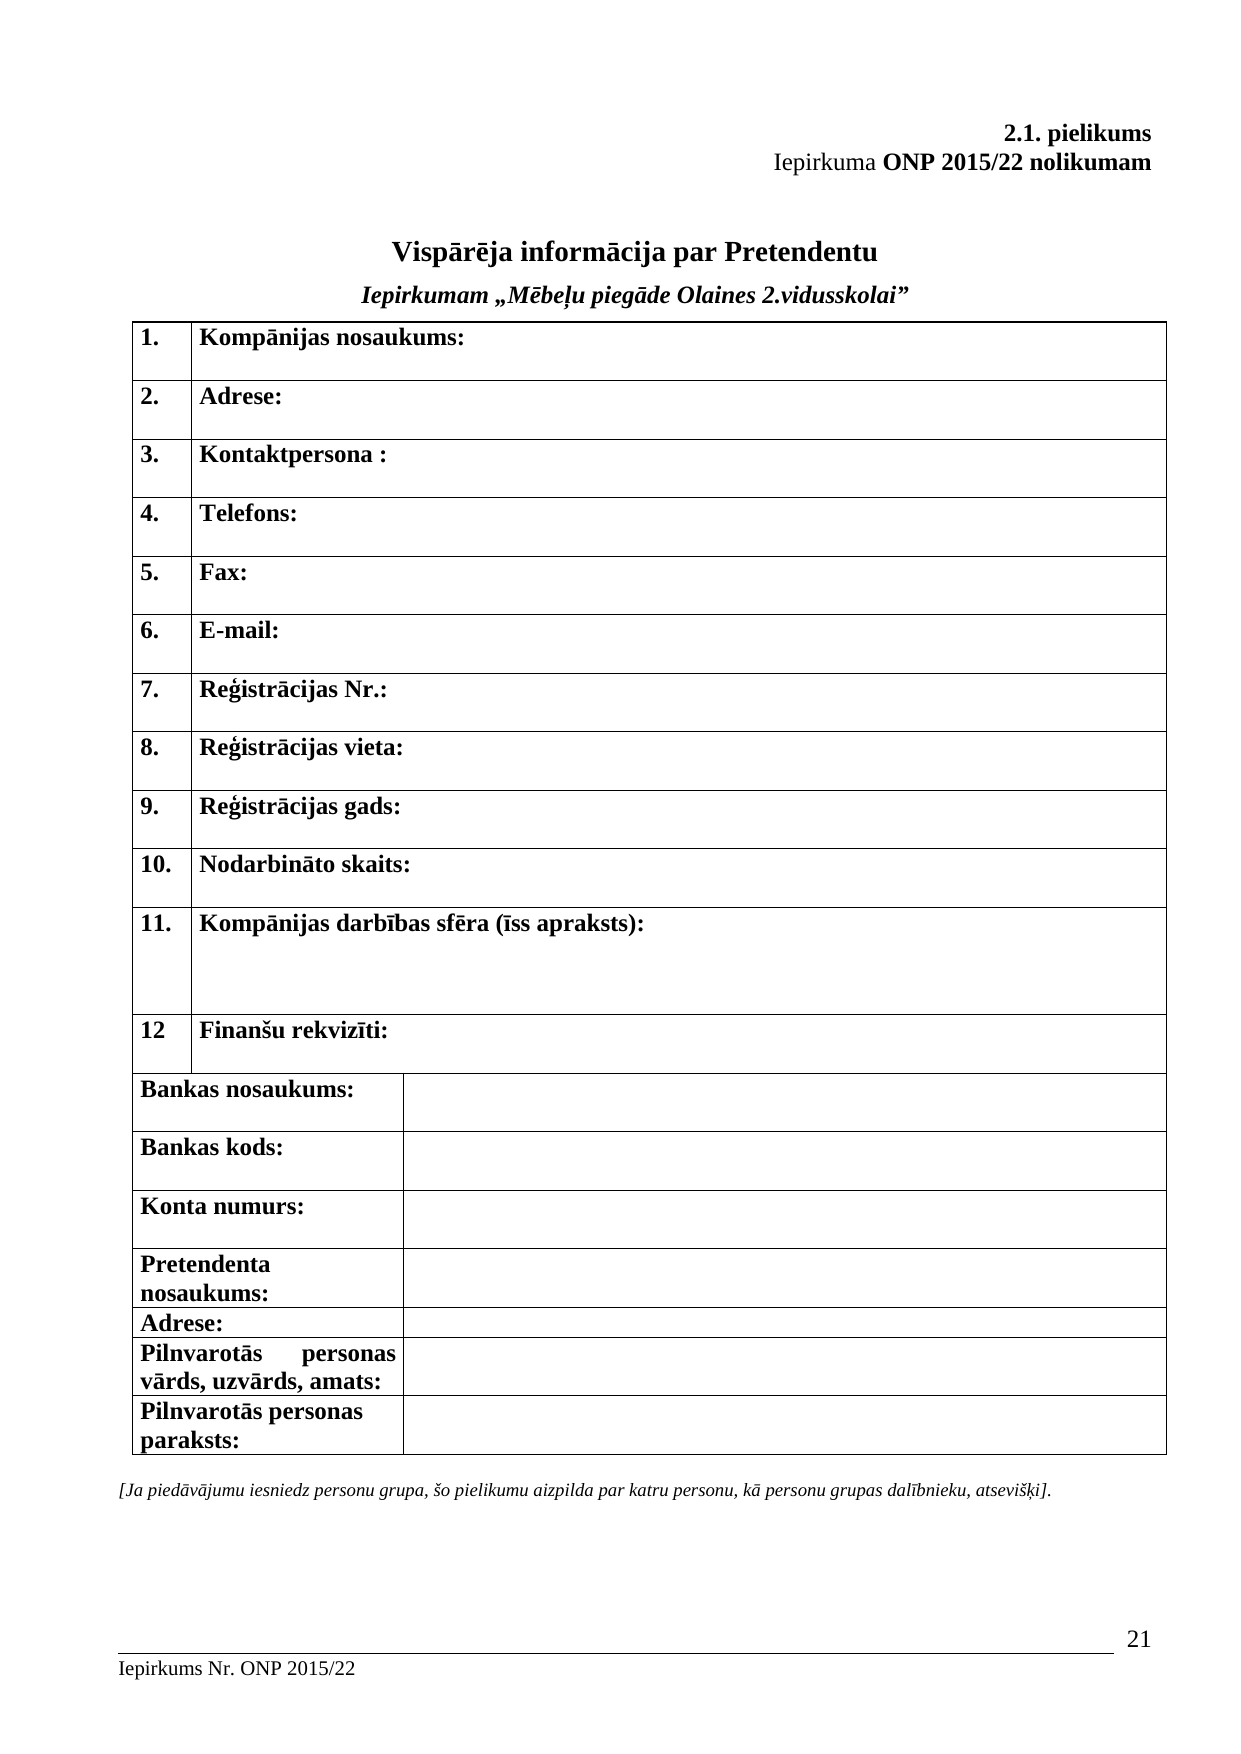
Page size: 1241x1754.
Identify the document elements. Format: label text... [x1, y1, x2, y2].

table_cell [404, 1132, 1166, 1190]
table_cell [404, 1074, 1166, 1131]
table_cell 6. [133, 615, 191, 673]
table_cell [404, 1308, 1166, 1337]
table_cell Pilnvarotās personas vārds, uzvārds, amats: [133, 1338, 403, 1395]
table_cell 5. [133, 557, 191, 614]
table_cell Adrese: [133, 1308, 403, 1337]
table_cell Pretendenta nosaukums: [133, 1249, 403, 1307]
table_cell [404, 1249, 1166, 1307]
table_cell 2. [133, 381, 191, 438]
subtitle 2.1. pielikums [765, 118, 1152, 147]
table_cell 11. [133, 908, 191, 1014]
table_cell [404, 1396, 1166, 1454]
table_cell 7. [133, 674, 191, 731]
table_cell 3. [133, 440, 191, 497]
table_cell Finanšu rekvizīti: [192, 1015, 1166, 1073]
table_header 1. [133, 323, 191, 380]
text [Ja piedāvājumu iesniedz personu grupa, šo pielikumu aizpilda par katru personu, kā personu grupas dalībnieku, atsevišķi]. [118, 1479, 1152, 1500]
table_cell Kontaktpersona : [192, 440, 1166, 497]
text Iepirkumam „Mēbeļu piegāde Olaines 2.vidusskolai” [118, 280, 1152, 309]
table_cell Reģistrācijas gads: [192, 791, 1166, 848]
table_cell [404, 1191, 1166, 1248]
table_cell Pilnvarotās personas paraksts: [133, 1396, 403, 1454]
table_cell Kompānijas darbības sfēra (īss apraksts): [192, 908, 1166, 1014]
table_cell 9. [133, 791, 191, 848]
text Iepirkuma ONP 2015/22 nolikumam [718, 147, 1152, 176]
table_cell [404, 1338, 1166, 1395]
table_cell 4. [133, 498, 191, 556]
text Vispārēja informācija par Pretendentu [118, 234, 1152, 268]
table_cell Konta numurs: [133, 1191, 403, 1248]
table_header Kompānijas nosaukums: [192, 323, 1166, 380]
table_cell Nodarbināto skaits: [192, 849, 1166, 907]
table_cell Fax: [192, 557, 1166, 614]
table_cell E-mail: [192, 615, 1166, 673]
table_cell 8. [133, 732, 191, 790]
table_cell Telefons: [192, 498, 1166, 556]
table_cell Bankas kods: [133, 1132, 403, 1190]
table_cell Reģistrācijas Nr.: [192, 674, 1166, 731]
table_cell 10. [133, 849, 191, 907]
table_cell Bankas nosaukums: [133, 1074, 403, 1131]
table_cell Adrese: [192, 381, 1166, 438]
table_cell 12 [133, 1015, 191, 1073]
table_cell Reģistrācijas vieta: [192, 732, 1166, 790]
